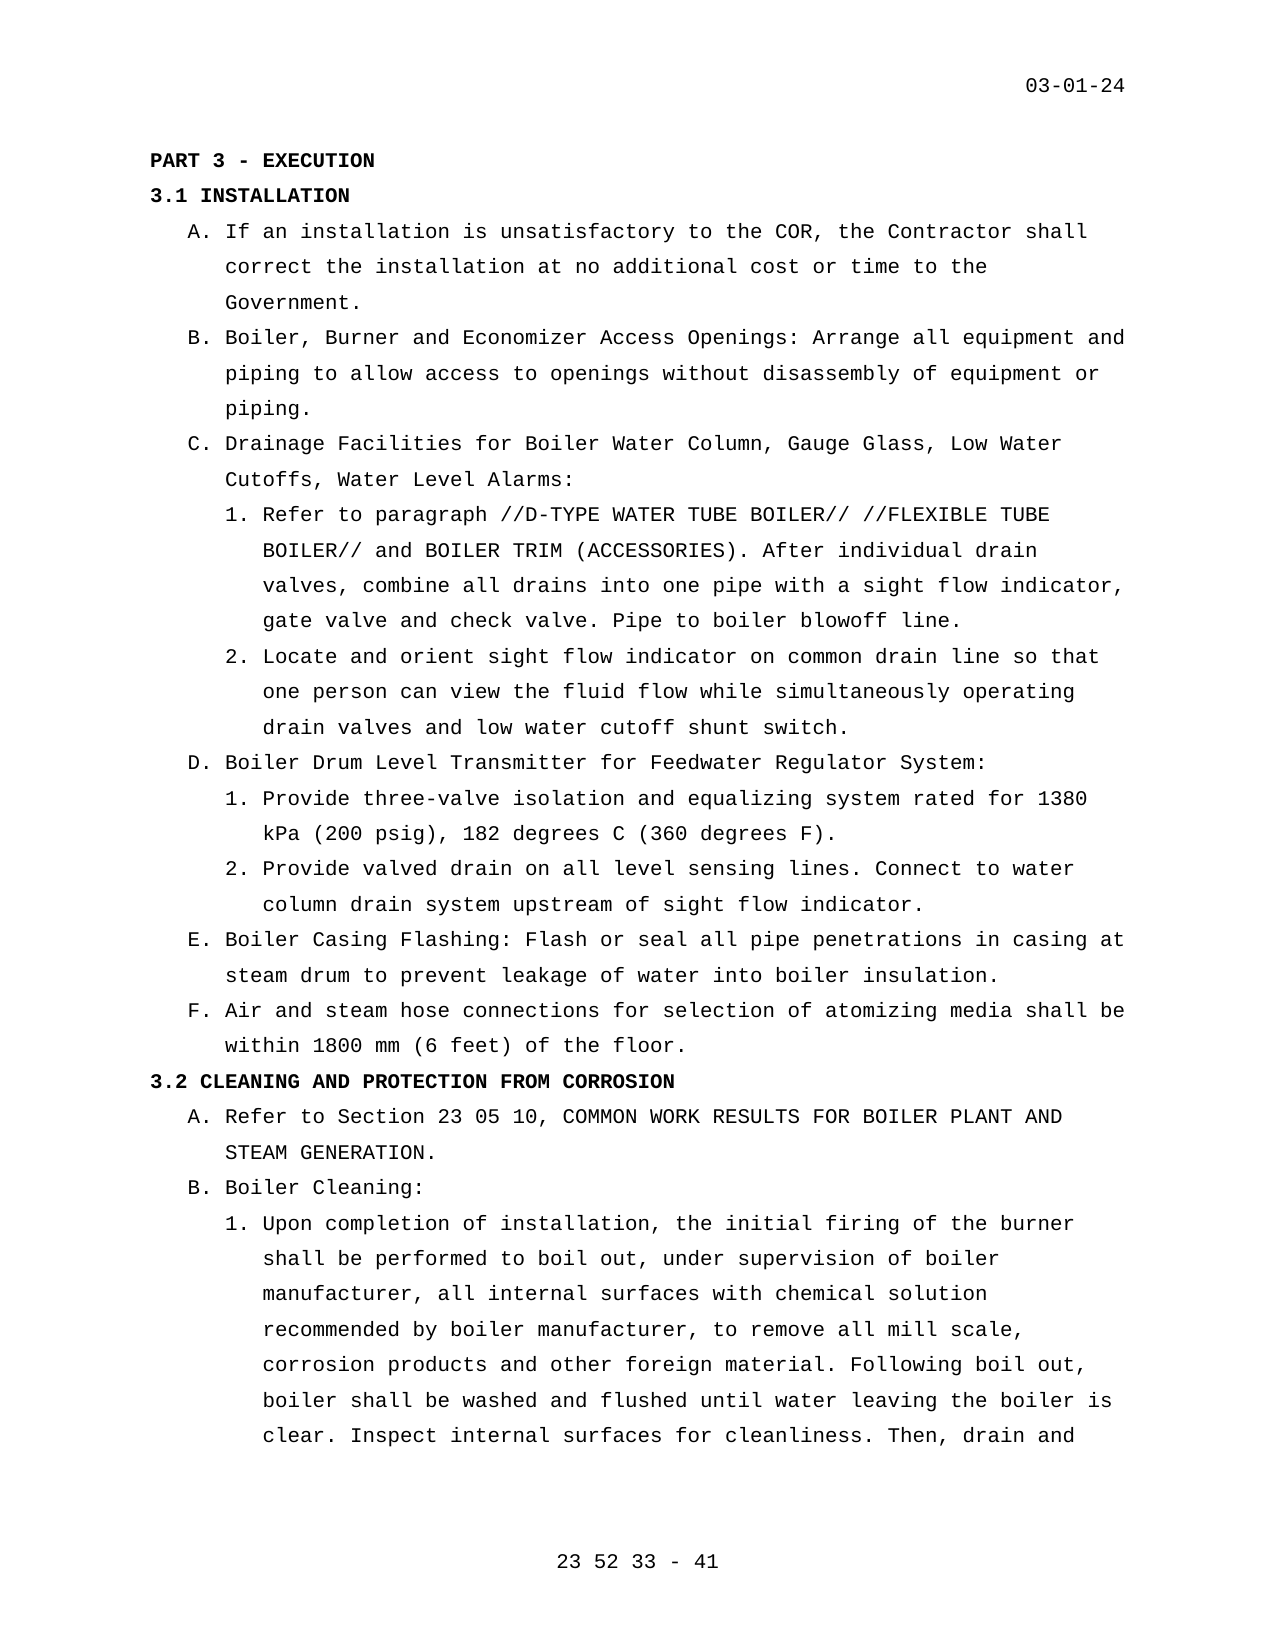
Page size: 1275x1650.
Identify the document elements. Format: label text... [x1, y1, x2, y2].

text Refer to Section 23 05 10, COMMON WORK RESULTS FOR BOILER PLANT AND STEAM GENERATION. [187, 1106, 1125, 1165]
text Boiler Casing Flashing: Flash or seal all pipe penetrations in casing at steam drum to prevent leakage of water into boiler insulation. [187, 929, 1125, 988]
text Refer to paragraph //D-TYPE WATER TUBE BOILER// //FLEXIBLE TUBE BOILER// and BOILER TRIM (ACCESSORIES). After individual drain valves, combine all drains into one pipe with a sight flow indicator, gate valve and check valve. Pipe to boiler blowoff line. [225, 504, 1125, 634]
text INSTALLATION [150, 185, 1125, 209]
text Provide valved drain on all level sensing lines. Connect to water column drain system upstream of sight flow indicator. [225, 858, 1125, 917]
text Boiler Cleaning: [187, 1177, 1125, 1201]
text Provide three-valve isolation and equalizing system rated for 1380 kPa (200 psig), 182 degrees C (360 degrees F). [225, 787, 1125, 847]
text Boiler, Burner and Economizer Access Openings: Arrange all equipment and piping to allow access to openings without disassembly of equipment or piping. [187, 327, 1125, 422]
text If an installation is unsatisfactory to the COR, the Contractor shall correct the installation at no additional cost or time to the Government. [187, 221, 1125, 315]
text CLEANING AND PROTECTION FROM CORROSION [150, 1071, 1125, 1094]
text Drainage Facilities for Boiler Water Column, Gauge Glass, Low Water Cutoffs, Water Level Alarms: [187, 433, 1125, 492]
text EXECUTION [150, 150, 1125, 174]
text Boiler Drum Level Transmitter for Feedwater Regulator System: [187, 752, 1125, 776]
text Air and steam hose connections for selection of atomizing media shall be within 1800 mm (6 feet) of the floor. [187, 1000, 1125, 1059]
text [225, 1212, 1125, 1449]
text Locate and orient sight flow indicator on common drain line so that one person can view the fluid flow while simultaneously operating drain valves and low water cutoff shunt switch. [225, 646, 1125, 740]
